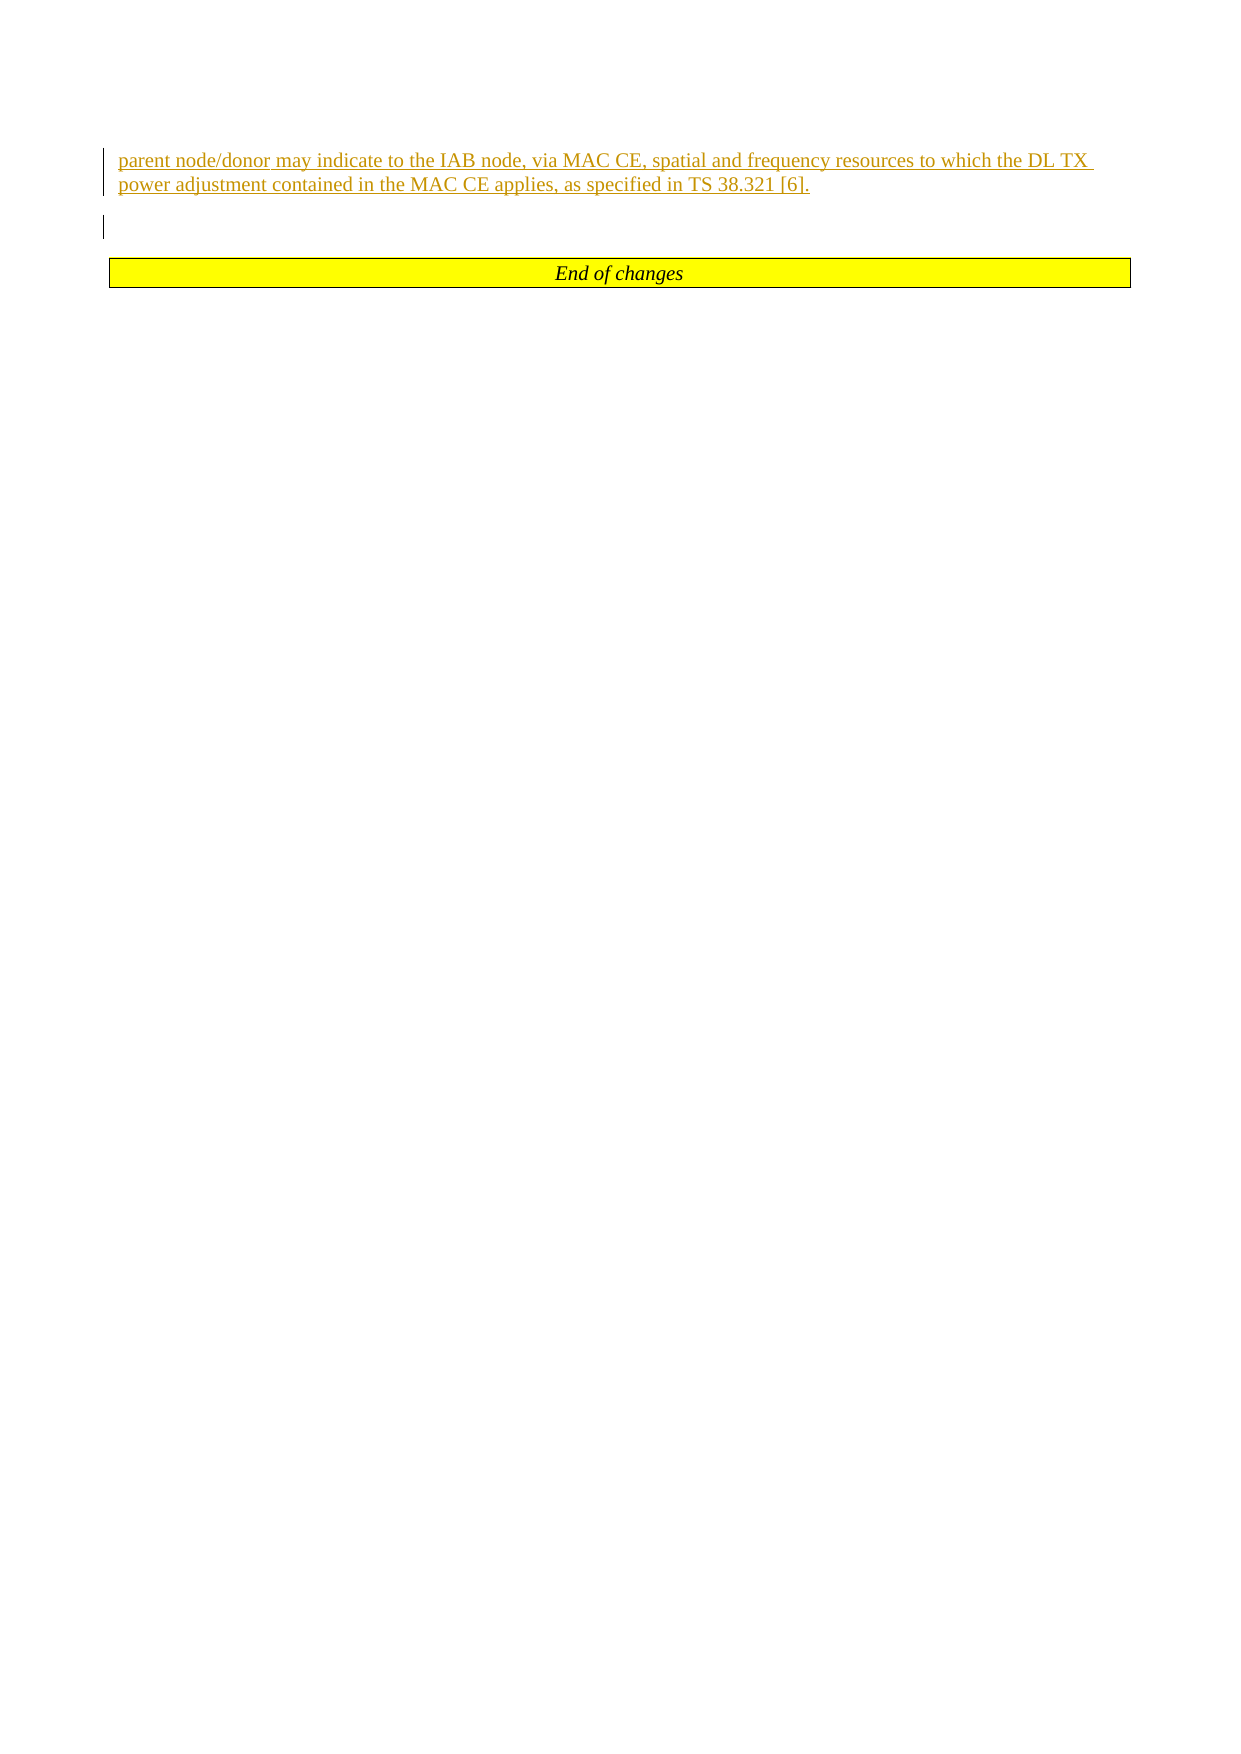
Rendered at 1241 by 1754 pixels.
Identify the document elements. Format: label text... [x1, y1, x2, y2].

text End of changes [110, 259, 1130, 287]
